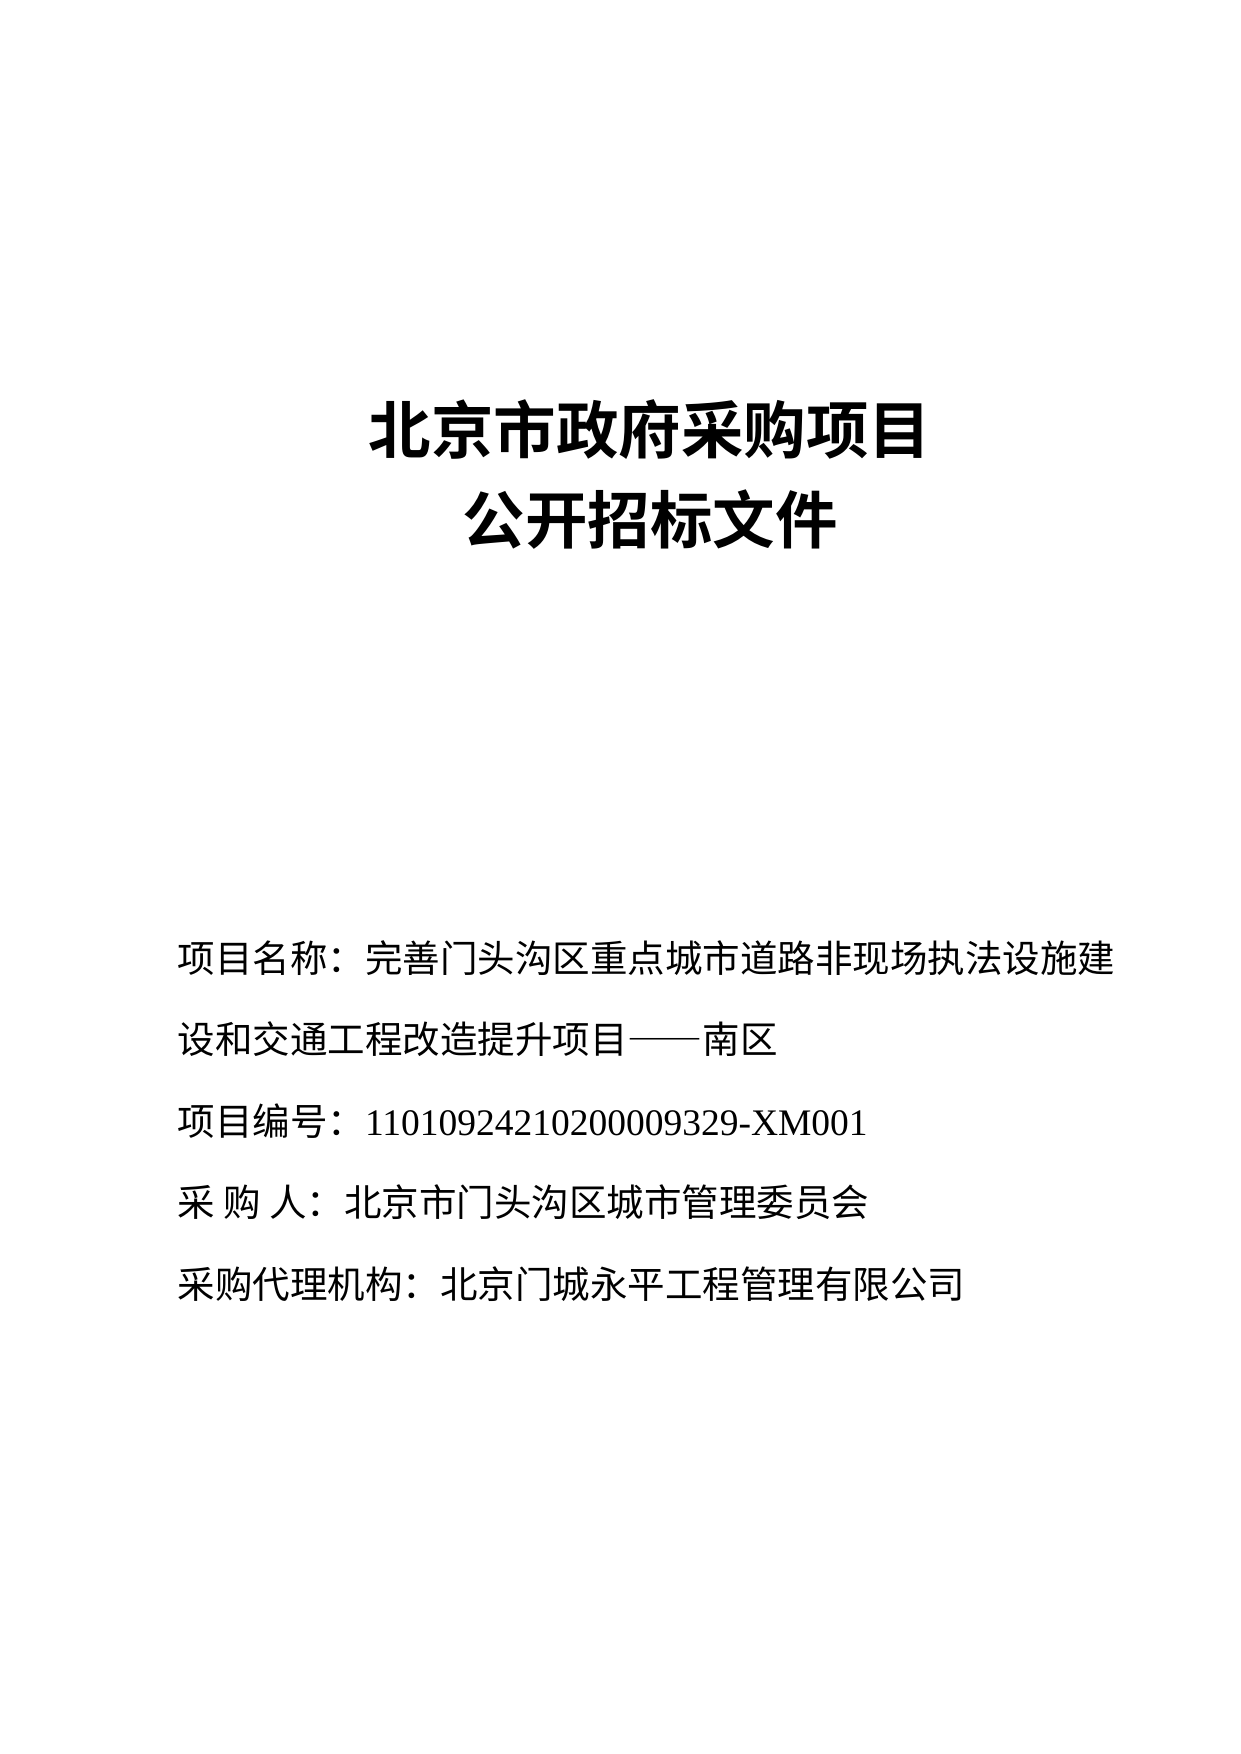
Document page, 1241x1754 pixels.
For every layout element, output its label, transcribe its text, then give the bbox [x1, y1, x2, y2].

text 采购代理机构：北京门城永平工程管理有限公司 [177, 1254, 1122, 1309]
text 北京市政府采购项目 [177, 381, 1122, 471]
text 项目编号：11010924210200009329-XM001 [177, 1092, 1122, 1146]
text 采 购 人：北京市门头沟区城市管理委员会 [177, 1173, 1122, 1227]
text 公开招标文件 [177, 471, 1122, 562]
text 项目名称：完善门头沟区重点城市道路非现场执法设施建设和交通工程改造提升项目——南区 [177, 929, 1122, 1065]
